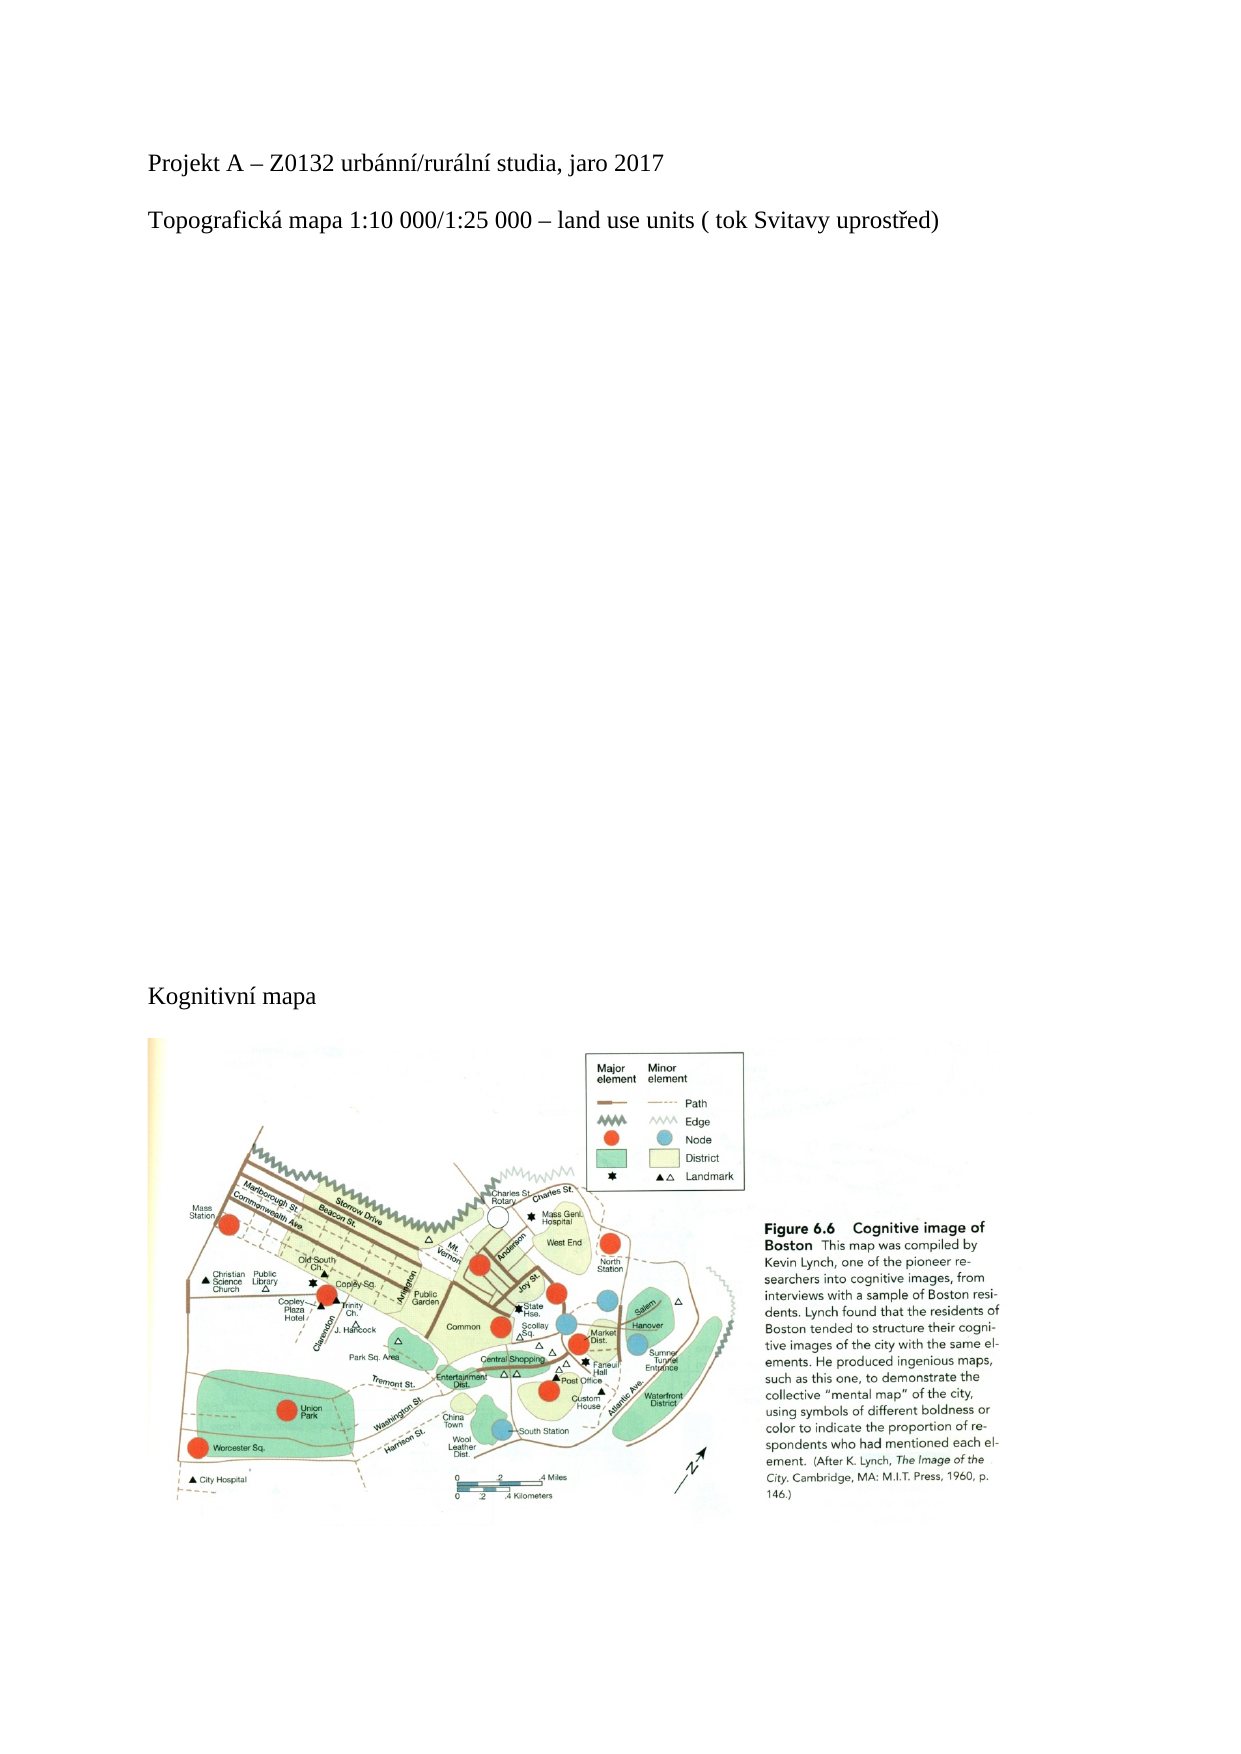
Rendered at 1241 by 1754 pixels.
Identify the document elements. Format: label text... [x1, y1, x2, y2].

text Kognitivní mapa [148, 981, 1093, 1010]
text Projekt A – Z0132 urbánní/rurální studia, jaro 2017 [148, 148, 1093, 176]
picture [147, 1038, 1034, 1526]
text Topografická mapa 1:10 000/1:25 000 – land use units ( tok Svitavy uprostřed) [148, 205, 1093, 234]
